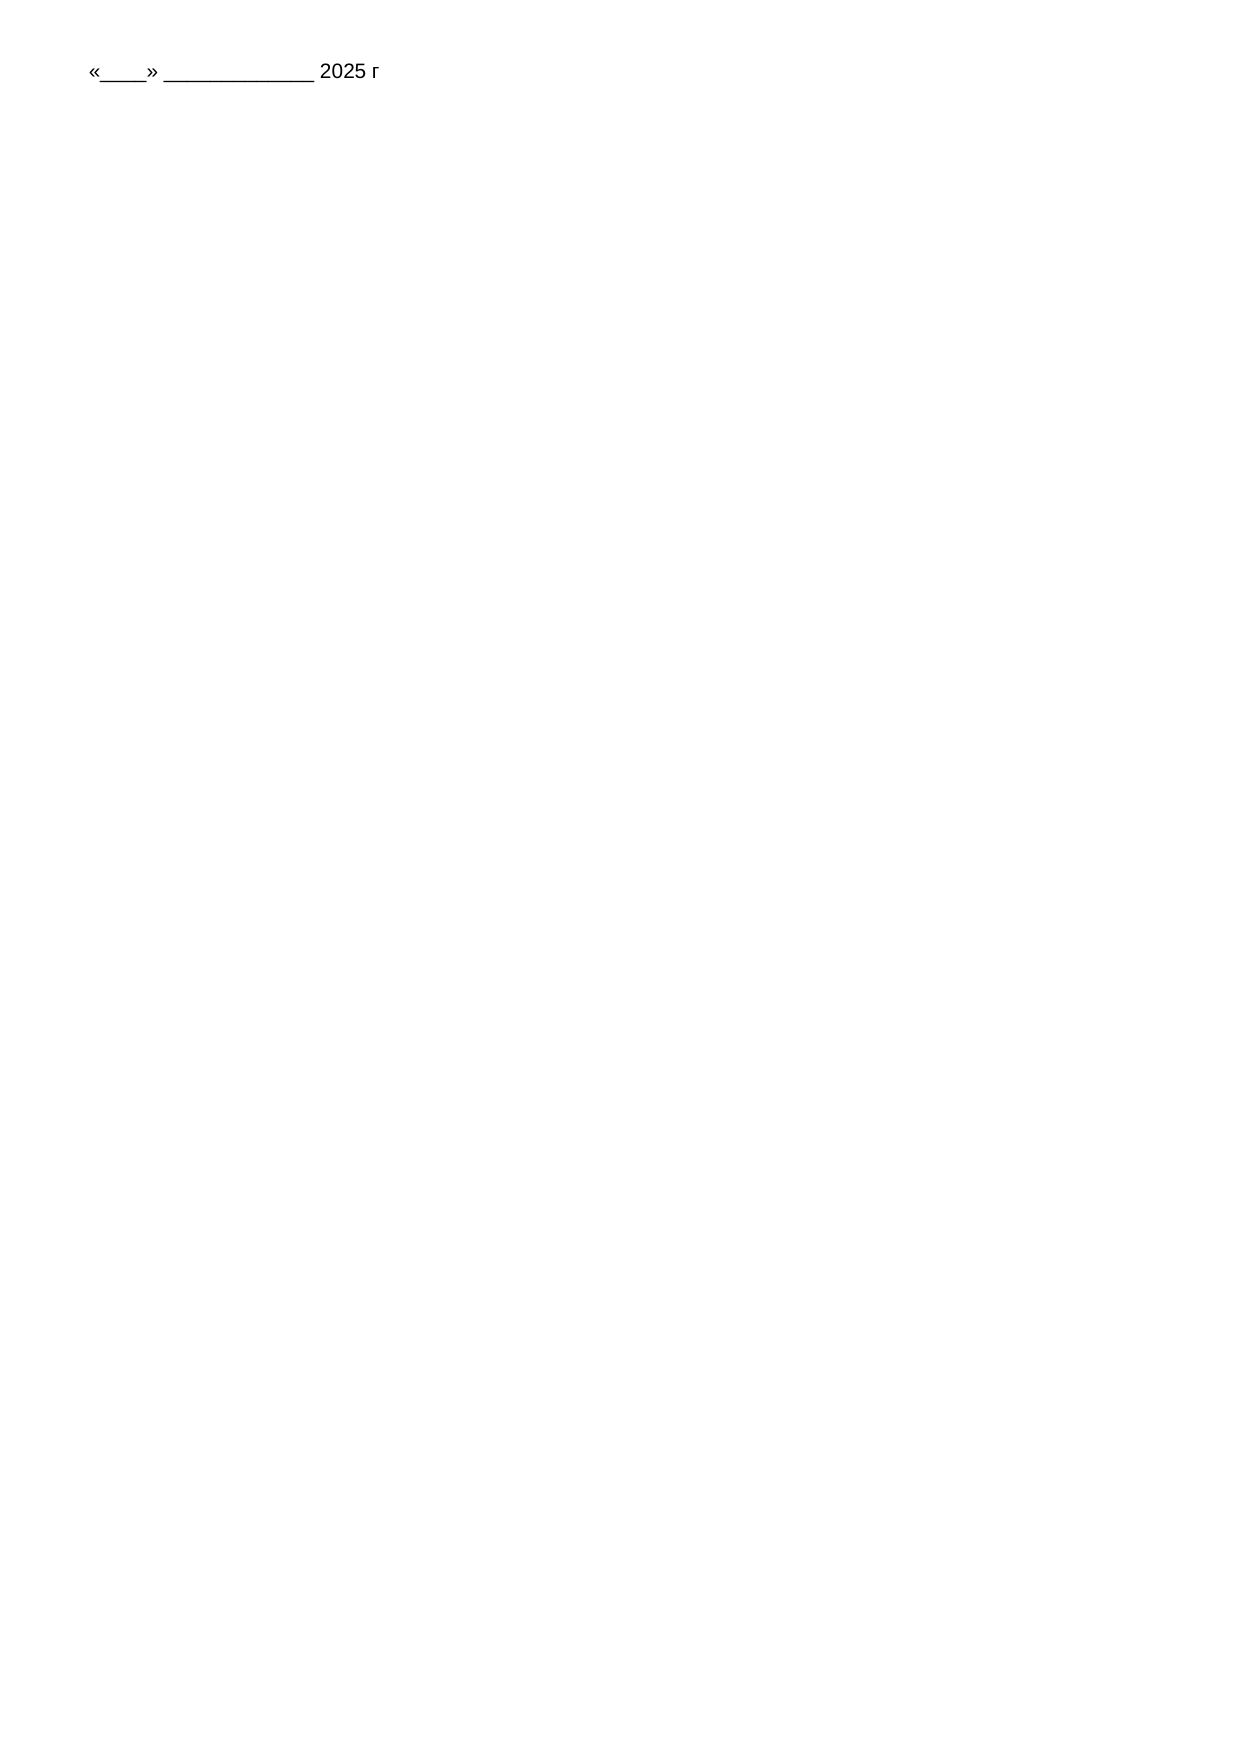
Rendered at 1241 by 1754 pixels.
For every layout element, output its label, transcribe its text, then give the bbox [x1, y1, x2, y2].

text «____» _____________ 2025 г [88, 59, 1152, 83]
